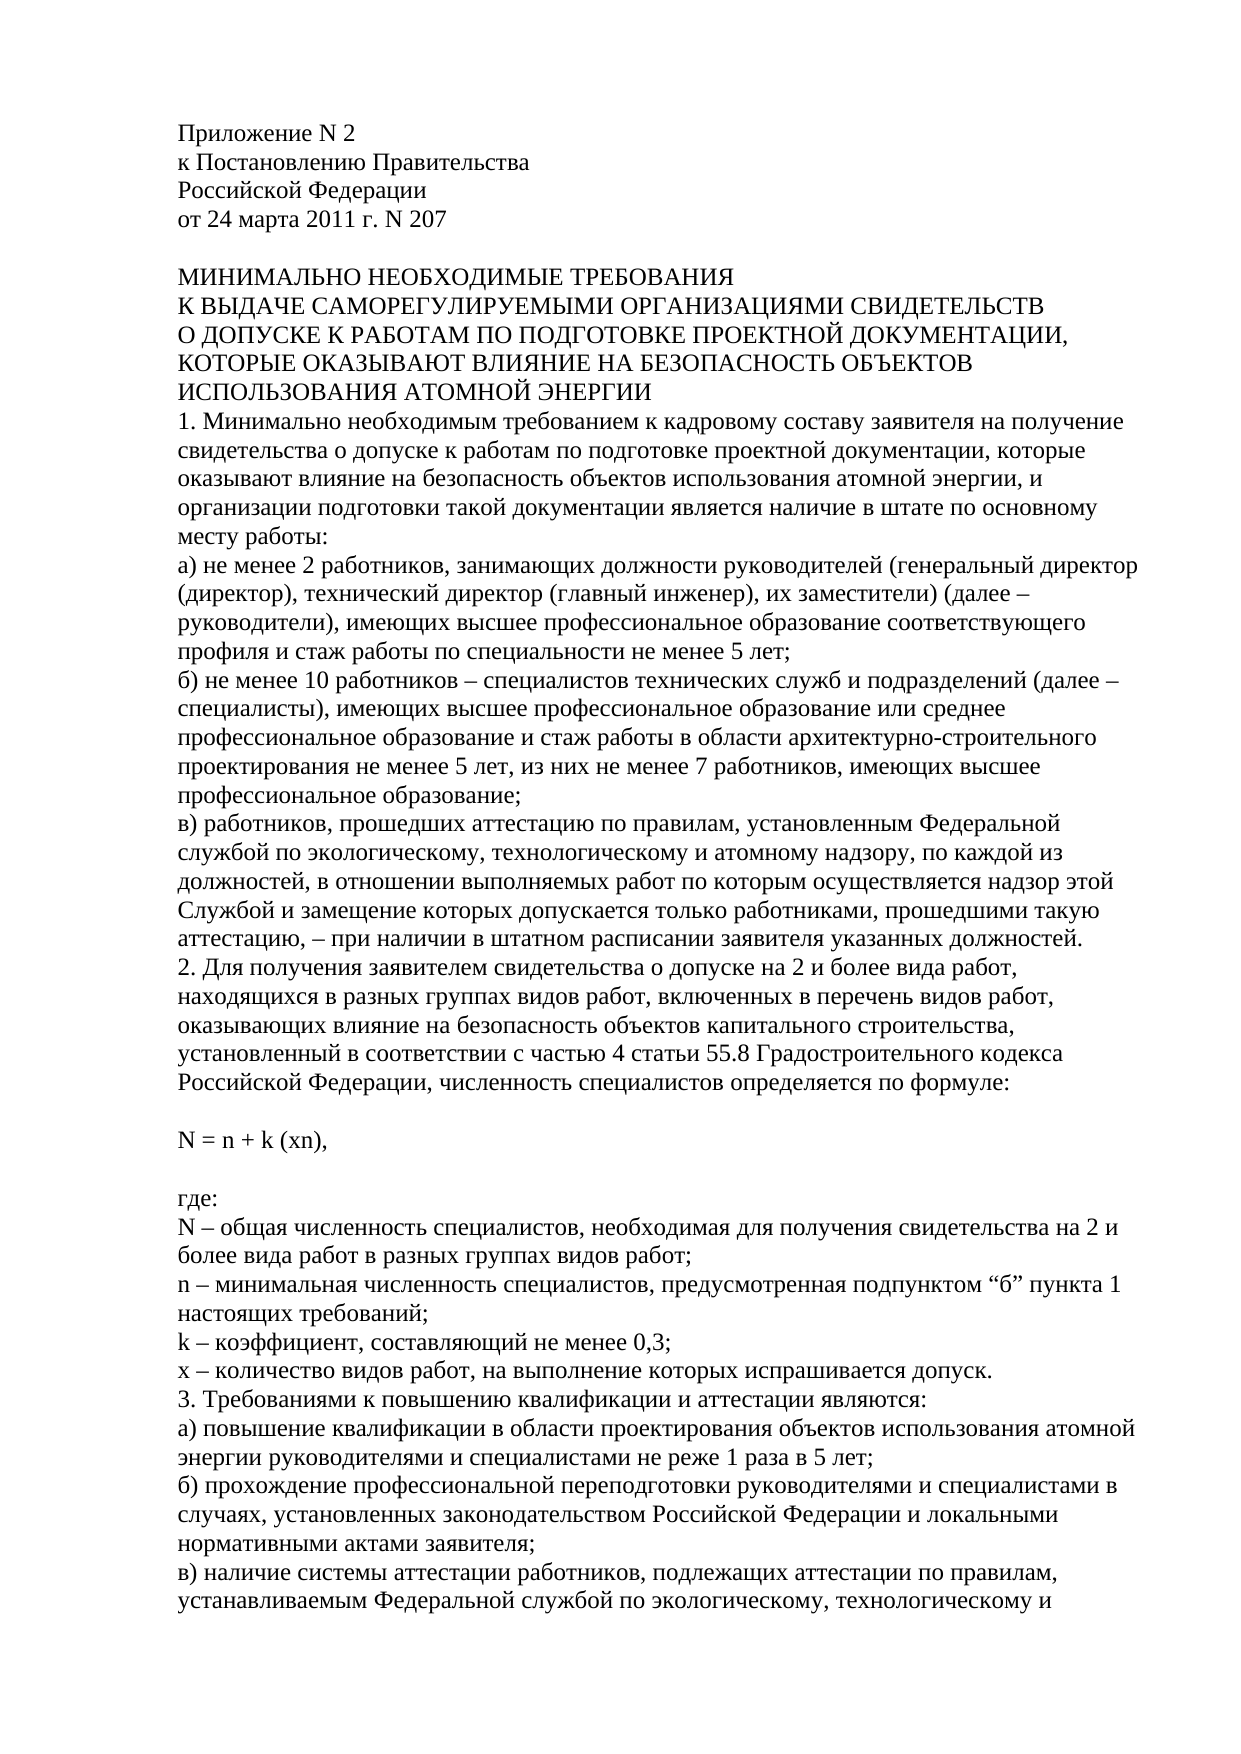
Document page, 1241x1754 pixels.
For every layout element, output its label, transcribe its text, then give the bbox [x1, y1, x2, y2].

text N = n + k (xn), [177, 1125, 1152, 1154]
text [177, 1183, 1152, 1614]
text МИНИМАЛЬНО НЕОБХОДИМЫЕ ТРЕБОВАНИЯ К ВЫДАЧЕ САМОРЕГУЛИРУЕМЫМИ ОРГАНИЗАЦИЯМИ СВИДЕТЕЛЬСТВ О ДОПУСКЕ К РАБОТАМ ПО ПОДГОТОВКЕ ПРОЕКТНОЙ ДОКУМЕНТАЦИИ, КОТОРЫЕ ОКАЗЫВАЮТ ВЛИЯНИЕ НА БЕЗОПАСНОСТЬ ОБЪЕКТОВ ИСПОЛЬЗОВАНИЯ АТОМНОЙ ЭНЕРГИИ 1. Минимально необходимым требованием к кадровому составу заявителя на получение свидетельства о допуске к работам по подготовке проектной документации, которые оказывают влияние на безопасность объектов использования атомной энергии, и организации подготовки такой документации является наличие в штате по основному месту работы: а) не менее 2 работников, занимающих должности руководителей (генеральный директор (директор), технический директор (главный инженер), их заместители) (далее – руководители), имеющих высшее профессиональное образование соответствующего профиля и стаж работы по специальности не менее 5 лет; б) не менее 10 работников – специалистов технических служб и подразделений (далее – специалисты), имеющих высшее профессиональное образование или среднее профессиональное образование и стаж работы в области архитектурно-строительного проектирования не менее 5 лет, из них не менее 7 работников, имеющих высшее профессиональное образование; в) работников, прошедших аттестацию по правилам, установленным Федеральной службой по экологическому, технологическому и атомному надзору, по каждой из должностей, в отношении выполняемых работ по которым осуществляется надзор этой Службой и замещение которых допускается только работниками, прошедшими такую аттестацию, – при наличии в штатном расписании заявителя указанных должностей. 2. Для получения заявителем свидетельства о допуске на 2 и более вида работ, находящихся в разных группах видов работ, включенных в перечень видов работ, оказывающих влияние на безопасность объектов капитального строительства, установленный в соответствии с частью 4 статьи 55.8 Градостроительного кодекса Российской Федерации, численность специалистов определяется по формуле: [177, 262, 1152, 1096]
text Приложение N 2 к Постановлению Правительства Российской Федерации от 24 марта 2011 г. N 207 [177, 118, 1152, 233]
